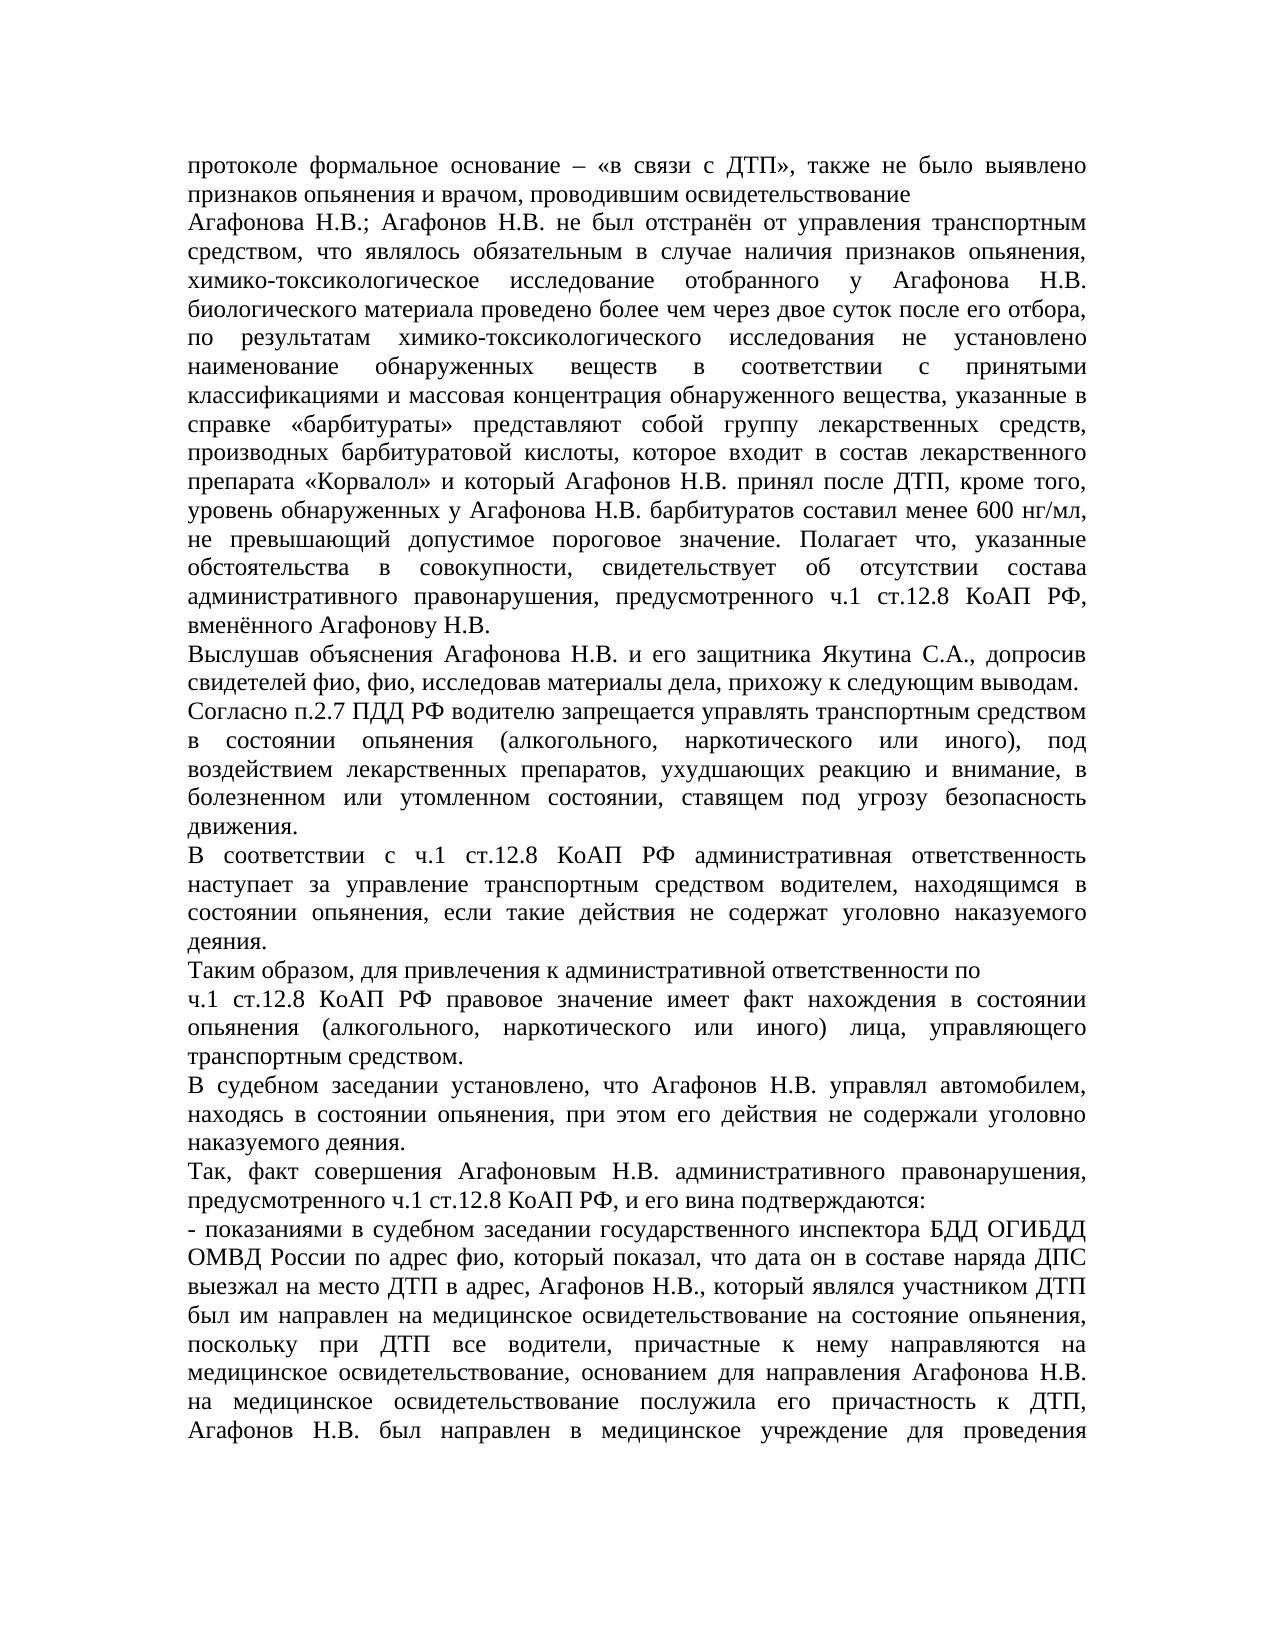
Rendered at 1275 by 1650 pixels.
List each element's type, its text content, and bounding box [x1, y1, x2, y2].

text Таким образом, для привлечения к административной ответственности по [187, 955, 1087, 984]
text Так, факт совершения Агафоновым Н.В. административного правонарушения, предусмотренного ч.1 ст.12.8 КоАП РФ, и его вина подтверждаются: [187, 1156, 1087, 1214]
text В судебном заседании установлено, что Агафонов Н.В. управлял автомобилем, находясь в состоянии опьянения, при этом его действия не содержали уголовно наказуемого деяния. [187, 1070, 1087, 1156]
text Согласно п.2.7 ПДД РФ водителю запрещается управлять транспортным средством в состоянии опьянения (алкогольного, наркотического или иного), под воздействием лекарственных препаратов, ухудшающих реакцию и внимание, в болезненном или утомленном состоянии, ставящем под угрозу безопасность движения. [187, 696, 1087, 840]
text Выслушав объяснения Агафонова Н.В. и его защитника Якутина С.А., допросив свидетелей фио, фио, исследовав материалы дела, прихожу к следующим выводам. [187, 639, 1087, 696]
text ч.1 ст.12.8 КоАП РФ правовое значение имеет факт нахождения в состоянии опьянения (алкогольного, наркотического или иного) лица, управляющего транспортным средством. [187, 984, 1087, 1070]
text В соответствии с ч.1 ст.12.8 КоАП РФ административная ответственность наступает за управление транспортным средством водителем, находящимся в состоянии опьянения, если такие действия не содержат уголовно наказуемого деяния. [187, 840, 1087, 955]
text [187, 1214, 1087, 1444]
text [187, 150, 1087, 207]
text Агафонова Н.В.; Агафонов Н.В. не был отстранён от управления транспортным средством, что являлось обязательным в случае наличия признаков опьянения, химико-токсикологическое исследование отобранного у Агафонова Н.В. биологического материала проведено более чем через двое суток после его отбора, по результатам химико-токсикологического исследования не установлено наименование обнаруженных веществ в соответствии с принятыми классификациями и массовая концентрация обнаруженного вещества, указанные в справке «барбитураты» представляют собой группу лекарственных средств, производных барбитуратовой кислоты, которое входит в состав лекарственного препарата «Корвалол» и который Агафонов Н.В. принял после ДТП, кроме того, уровень обнаруженных у Агафонова Н.В. барбитуратов составил менее 600 нг/мл, не превышающий допустимое пороговое значение. Полагает что, указанные обстоятельства в совокупности, свидетельствует об отсутствии состава административного правонарушения, предусмотренного ч.1 ст.12.8 КоАП РФ, вменённого Агафонову Н.В. [187, 207, 1087, 639]
